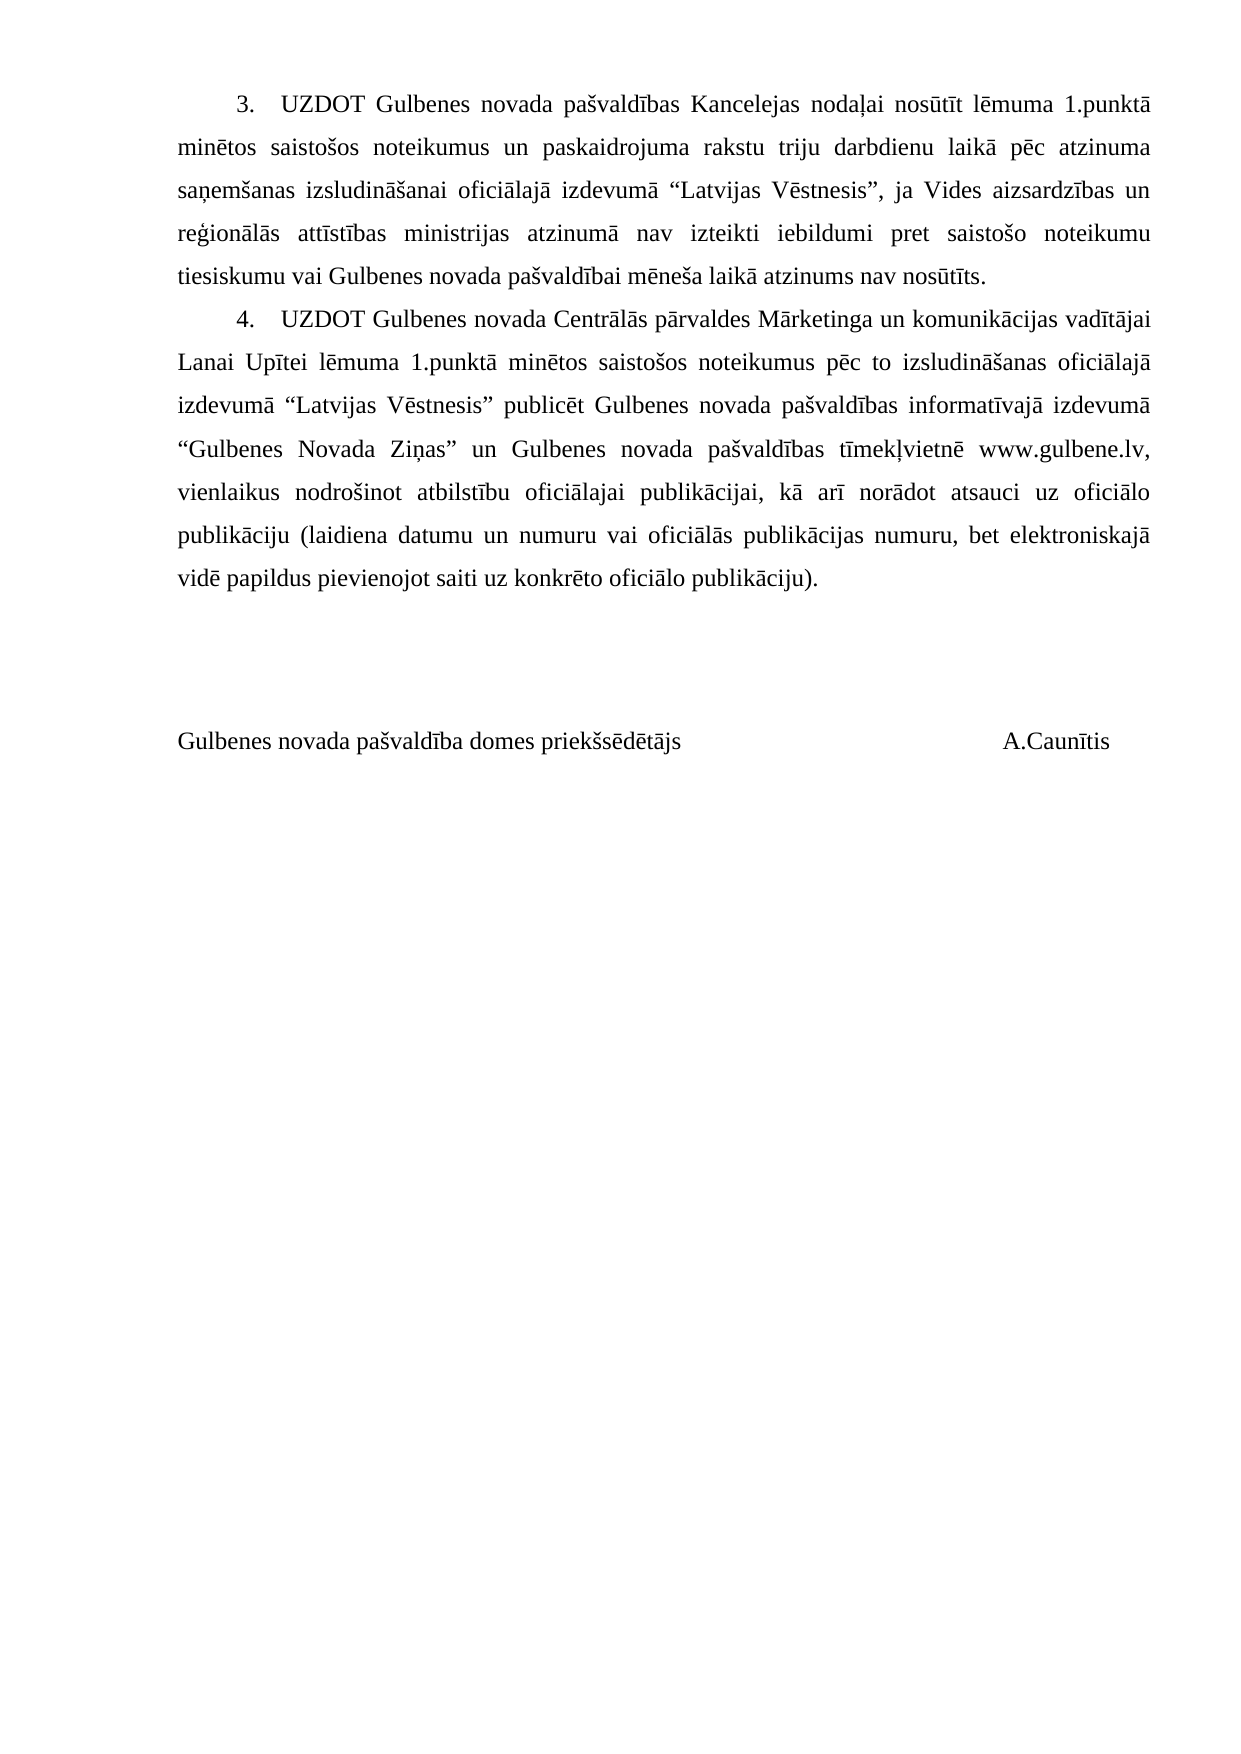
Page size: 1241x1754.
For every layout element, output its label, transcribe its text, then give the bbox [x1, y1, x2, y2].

text 4. UZDOT Gulbenes novada Centrālās pārvaldes Mārketinga un komunikācijas vadītājai Lanai Upītei lēmuma 1.punktā minētos saistošos noteikumus pēc to izsludināšanas oficiālajā izdevumā “Latvijas Vēstnesis” publicēt Gulbenes novada pašvaldības informatīvajā izdevumā “Gulbenes Novada Ziņas” un Gulbenes novada pašvaldības tīmekļvietnē www.gulbene.lv, vienlaikus nodrošinot atbilstību oficiālajai publikācijai, kā arī norādot atsauci uz oficiālo publikāciju (laidiena datumu un numuru vai oficiālās publikācijas numuru, bet elektroniskajā vidē papildus pievienojot saiti uz konkrēto oficiālo publikāciju). [177, 304, 1152, 592]
text Gulbenes novada pašvaldība domes priekšsēdētājs A.Caunītis [177, 726, 1152, 754]
text 3. UZDOT Gulbenes novada pašvaldības Kancelejas nodaļai nosūtīt lēmuma 1.punktā minētos saistošos noteikumus un paskaidrojuma rakstu triju darbdienu laikā pēc atzinuma saņemšanas izsludināšanai oficiālajā izdevumā “Latvijas Vēstnesis”, ja Vides aizsardzības un reģionālās attīstības ministrijas atzinumā nav izteikti iebildumi pret saistošo noteikumu tiesiskumu vai Gulbenes novada pašvaldībai mēneša laikā atzinums nav nosūtīts. [177, 89, 1152, 290]
